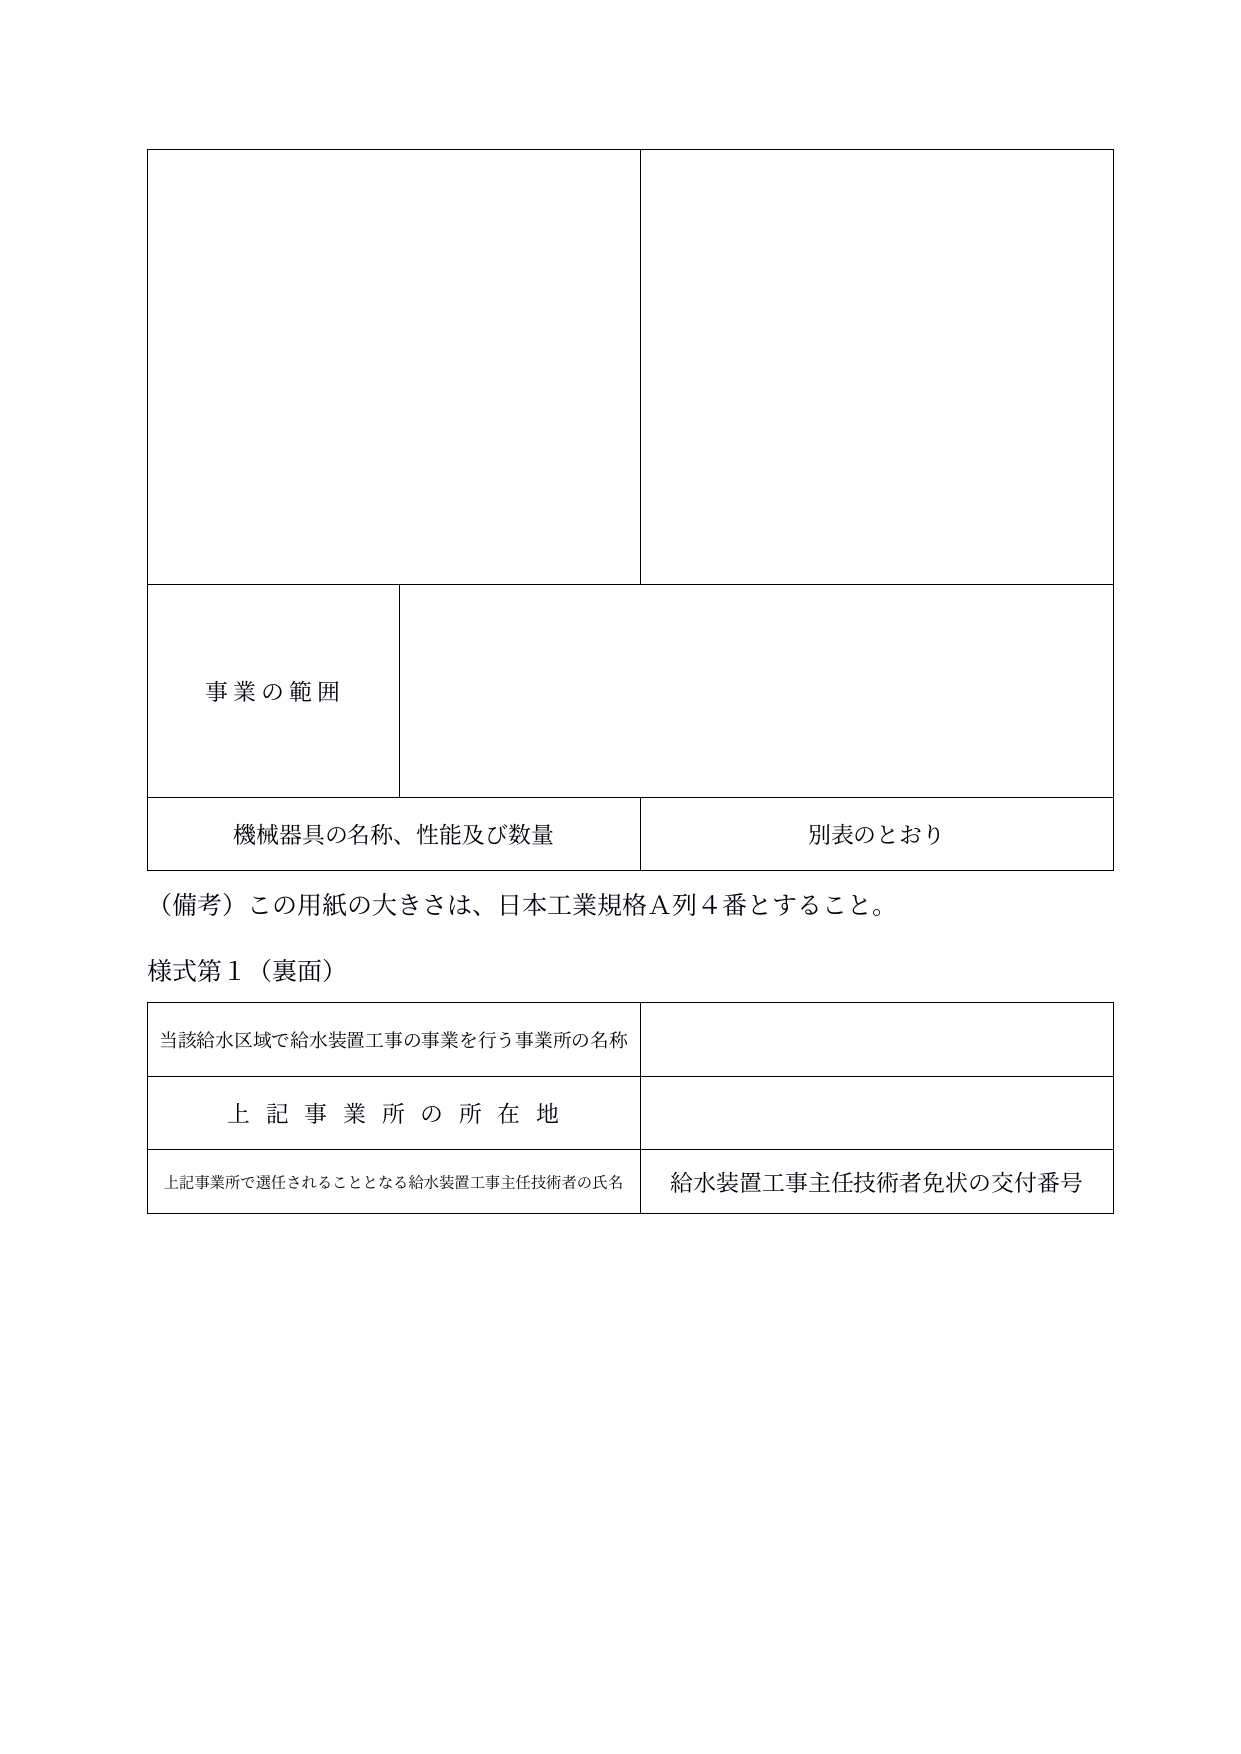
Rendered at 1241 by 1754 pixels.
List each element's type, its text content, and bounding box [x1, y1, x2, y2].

table_header 当該給水区域で給水装置工事の事業を行う事業所の名称 [148, 1003, 640, 1076]
table_cell 給水装置工事主任技術者免状の交付番号 [641, 1150, 1113, 1213]
table_cell [641, 1077, 1113, 1149]
table_cell [641, 150, 1113, 584]
table_cell 上記事業所の所在地 [148, 1077, 640, 1149]
table_cell 機械器具の名称、性能及び数量 [148, 798, 640, 869]
table_header [641, 1003, 1113, 1076]
table_cell [400, 585, 1113, 797]
text 様式第１（裏面） [148, 936, 1092, 1002]
table_cell [148, 150, 640, 584]
table_cell 事 業 の 範 囲 [148, 585, 399, 797]
text （備考）この用紙の大きさは、日本工業規格Ａ列４番とすること。 [148, 871, 1092, 936]
table_cell 上記事業所で選任されることとなる給水装置工事主任技術者の氏名 [148, 1150, 640, 1213]
table_cell 別表のとおり [641, 798, 1113, 869]
